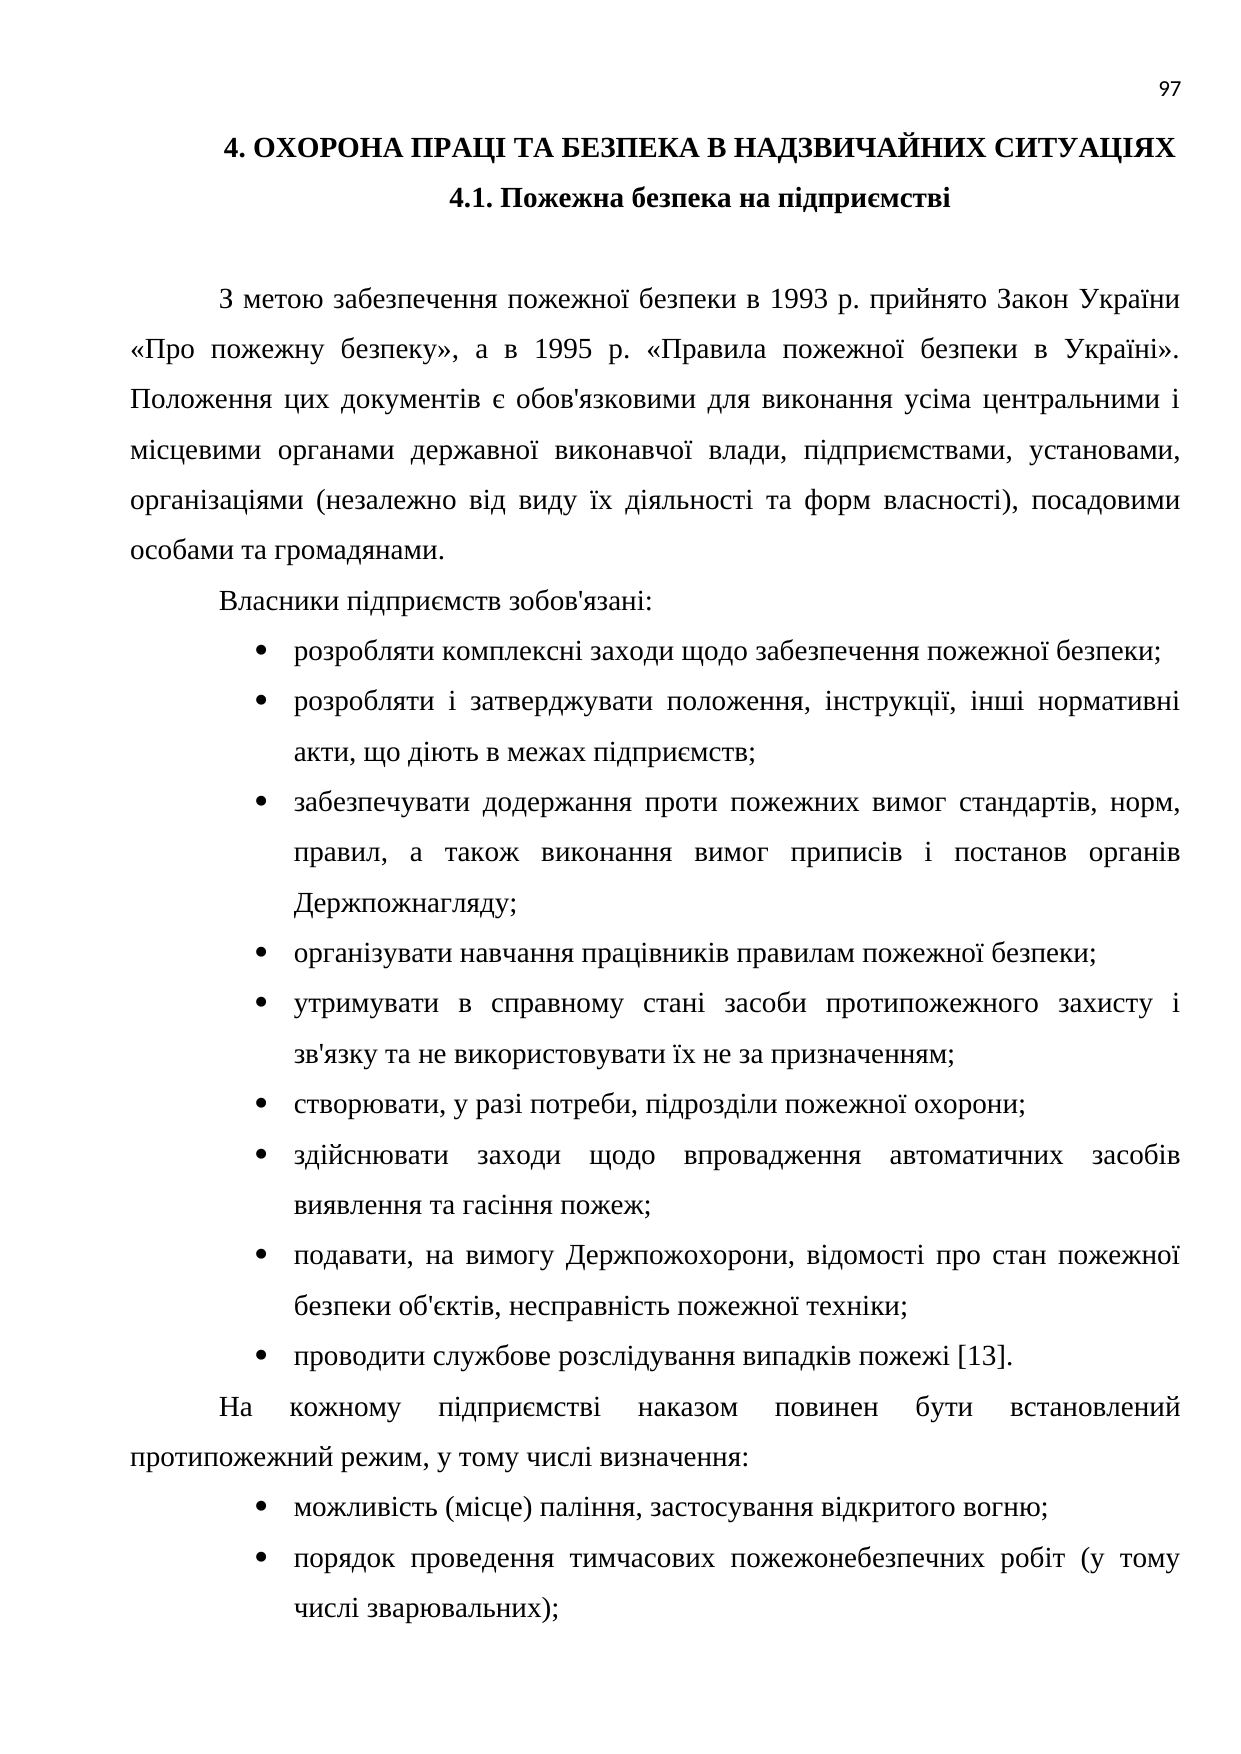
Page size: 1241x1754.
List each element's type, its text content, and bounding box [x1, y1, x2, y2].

text Власники підприємств зобов'язані: [130, 583, 1181, 616]
text На кожному підприємстві наказом повинен бути встановлений протипожежний режим, у тому числі визначення: [130, 1389, 1181, 1472]
list створювати, у разі потреби, підрозділи пожежної охорони; [256, 1086, 1181, 1120]
list організувати навчання працівників правилам пожежної безпеки; [256, 935, 1181, 969]
list проводити службове розслідування випадків пожежі [13]. [256, 1338, 1181, 1372]
list утримувати в справному стані засоби протипожежного захисту і зв'язку та не використовувати їх не за призначенням; [256, 986, 1181, 1069]
text 4. ОХОРОНА ПРАЦІ ТА БЕЗПЕКА В НАДЗВИЧАЙНИХ СИТУАЦІЯХ [130, 130, 1181, 163]
list можливість (місце) паління, застосування відкритого вогню; [256, 1489, 1181, 1523]
list подавати, на вимогу Держпожохорони, відомості про стан пожежної безпеки об'єктів, несправність пожежної техніки; [256, 1237, 1181, 1321]
text З метою забезпечення пожежної безпеки в 1993 р. прийнято Закон України «Про пожежну безпеку», а в 1995 р. «Правила пожежної безпеки в Україні». Положення цих документів є обов'язковими для виконання усіма центральними і місцевими органами державної виконавчої влади, підприємствами, установами, організаціями (незалежно від виду їх діяльності та форм власності), посадовими особами та громадянами. [130, 281, 1181, 566]
list порядок проведення тимчасових пожежонебезпечних робіт (у тому числі зварювальних); [256, 1540, 1181, 1624]
list розробляти і затверджувати положення, інструкції, інші нормативні акти, що діють в межах підприємств; [256, 683, 1181, 767]
list розробляти комплексні заходи щодо забезпечення пожежної безпеки; [256, 633, 1181, 667]
text 4.1. Пожежна безпека на підприємстві [130, 180, 1181, 214]
list забезпечувати додержання проти пожежних вимог стандартів, норм, правил, а також виконання вимог приписів і постанов органів Держпожнагляду; [256, 784, 1181, 918]
list здійснювати заходи щодо впровадження автоматичних засобів виявлення та гасіння пожеж; [256, 1137, 1181, 1221]
